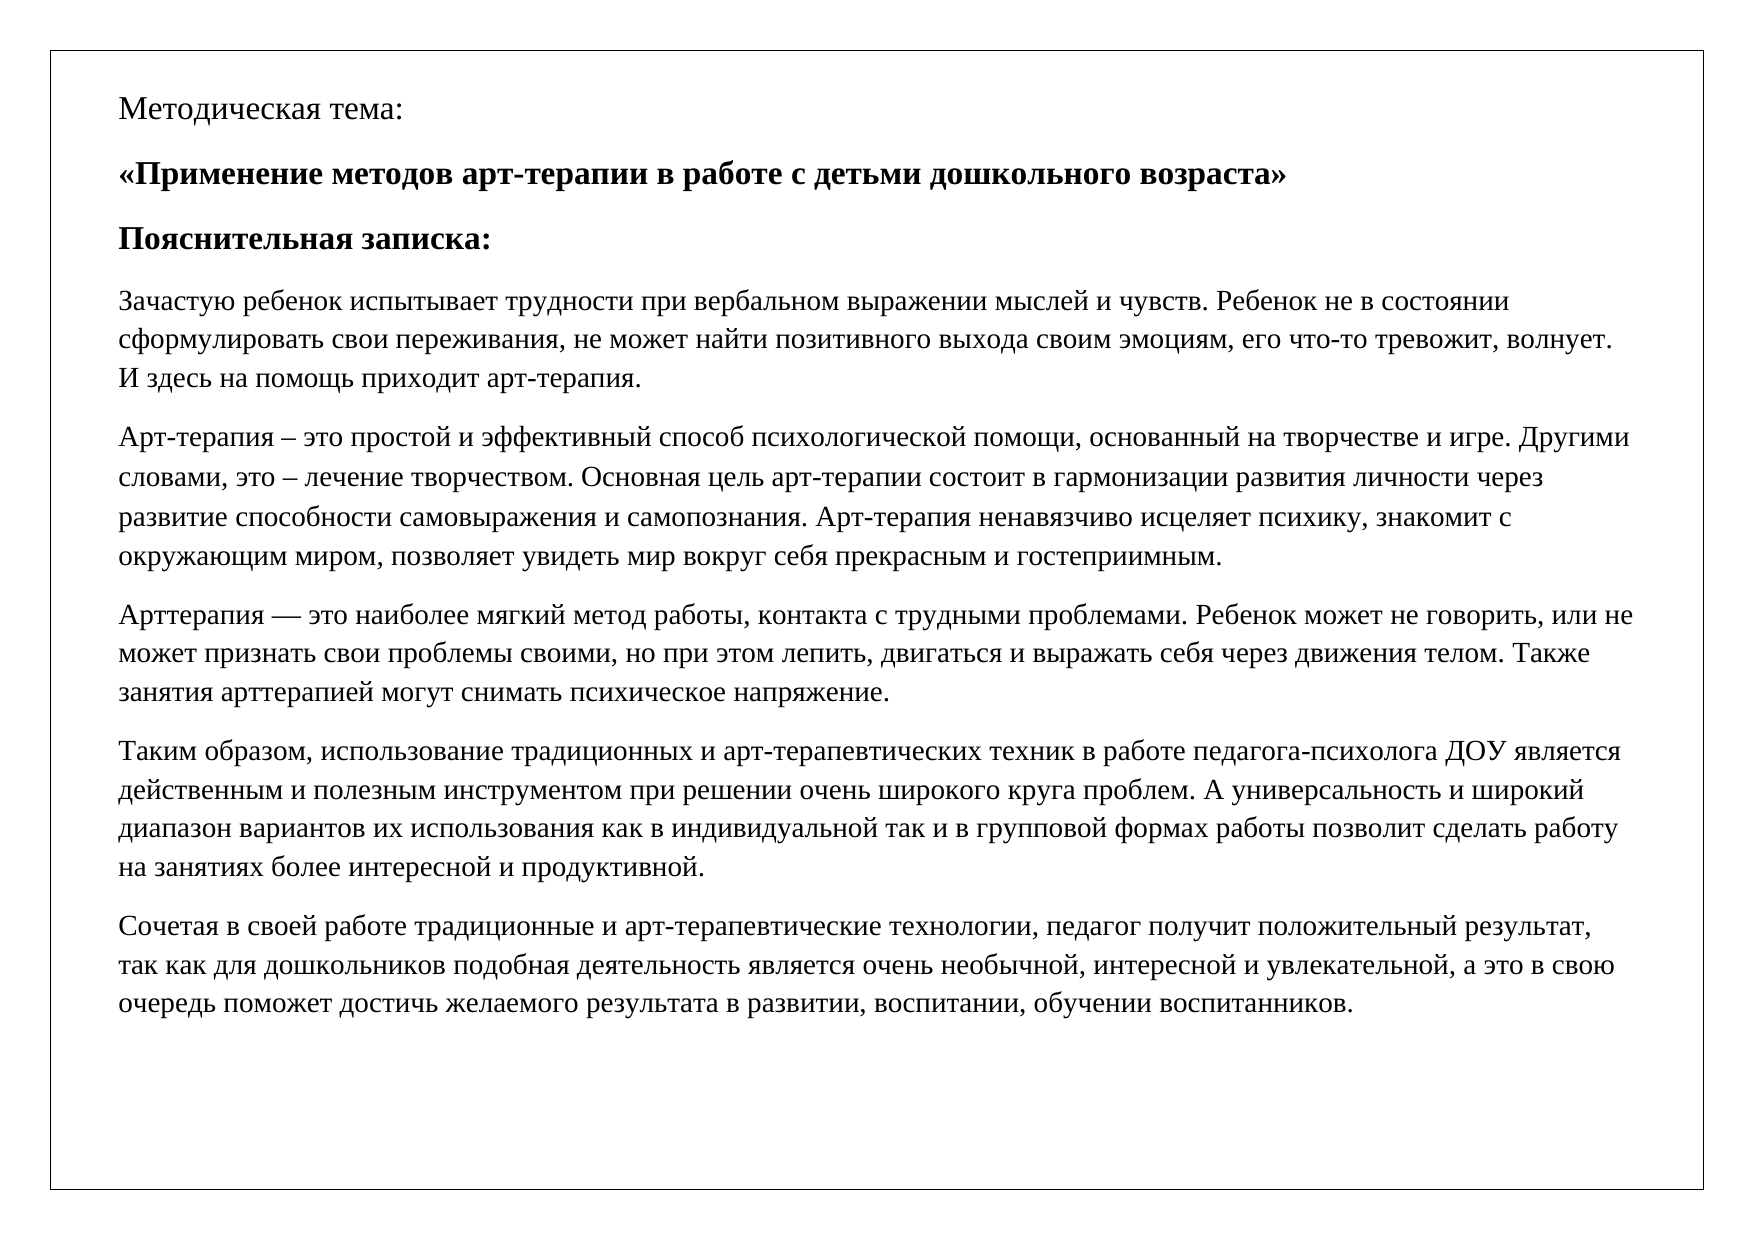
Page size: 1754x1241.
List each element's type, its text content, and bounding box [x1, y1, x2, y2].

text Зачастую ребенок испытывает трудности при вербальном выражении мыслей и чувств. Ребенок не в состоянии сформулировать свои переживания, не может найти позитивного выхода своим эмоциям, его что-то тревожит, волнует. И здесь на помощь приходит арт-терапия. [118, 283, 1636, 394]
text Пояснительная записка: [118, 218, 1636, 257]
text Сочетая в своей работе традиционные и арт-терапевтические технологии, педагог получит положительный результат, так как для дошкольников подобная деятельность является очень необычной, интересной и увлекательной, а это в свою очередь поможет достичь желаемого результата в развитии, воспитании, обучении воспитанников. [118, 908, 1636, 1019]
text Арт-терапия – это простой и эффективный способ психологической помощи, основанный на творчестве и игре. Другими словами, это – лечение творчеством. Основная цель арт-терапии состоит в гармонизации развития личности через развитие способности самовыражения и самопознания. Арт-терапия ненавязчиво исцеляет психику, знакомит с окружающим миром, позволяет увидеть мир вокруг себя прекрасным и гостеприимным. [118, 419, 1636, 571]
text Таким образом, использование традиционных и арт-терапевтических техник в работе педагога-психолога ДОУ является действенным и полезным инструментом при решении очень широкого круга проблем. А универсальность и широкий диапазон вариантов их использования как в индивидуальной так и в групповой формах работы позволит сделать работу на занятиях более интересной и продуктивной. [118, 733, 1636, 883]
text «Применение методов арт-терапии в работе с детьми дошкольного возраста» [118, 153, 1636, 192]
text Арттерапия — это наиболее мягкий метод работы, контакта с трудными проблемами. Ребенок может не говорить, или не может признать свои проблемы своими, но при этом лепить, двигаться и выражать себя через движения телом. Также занятия арттерапией могут снимать психическое напряжение. [118, 597, 1636, 708]
text Методическая тема: [118, 88, 1636, 127]
